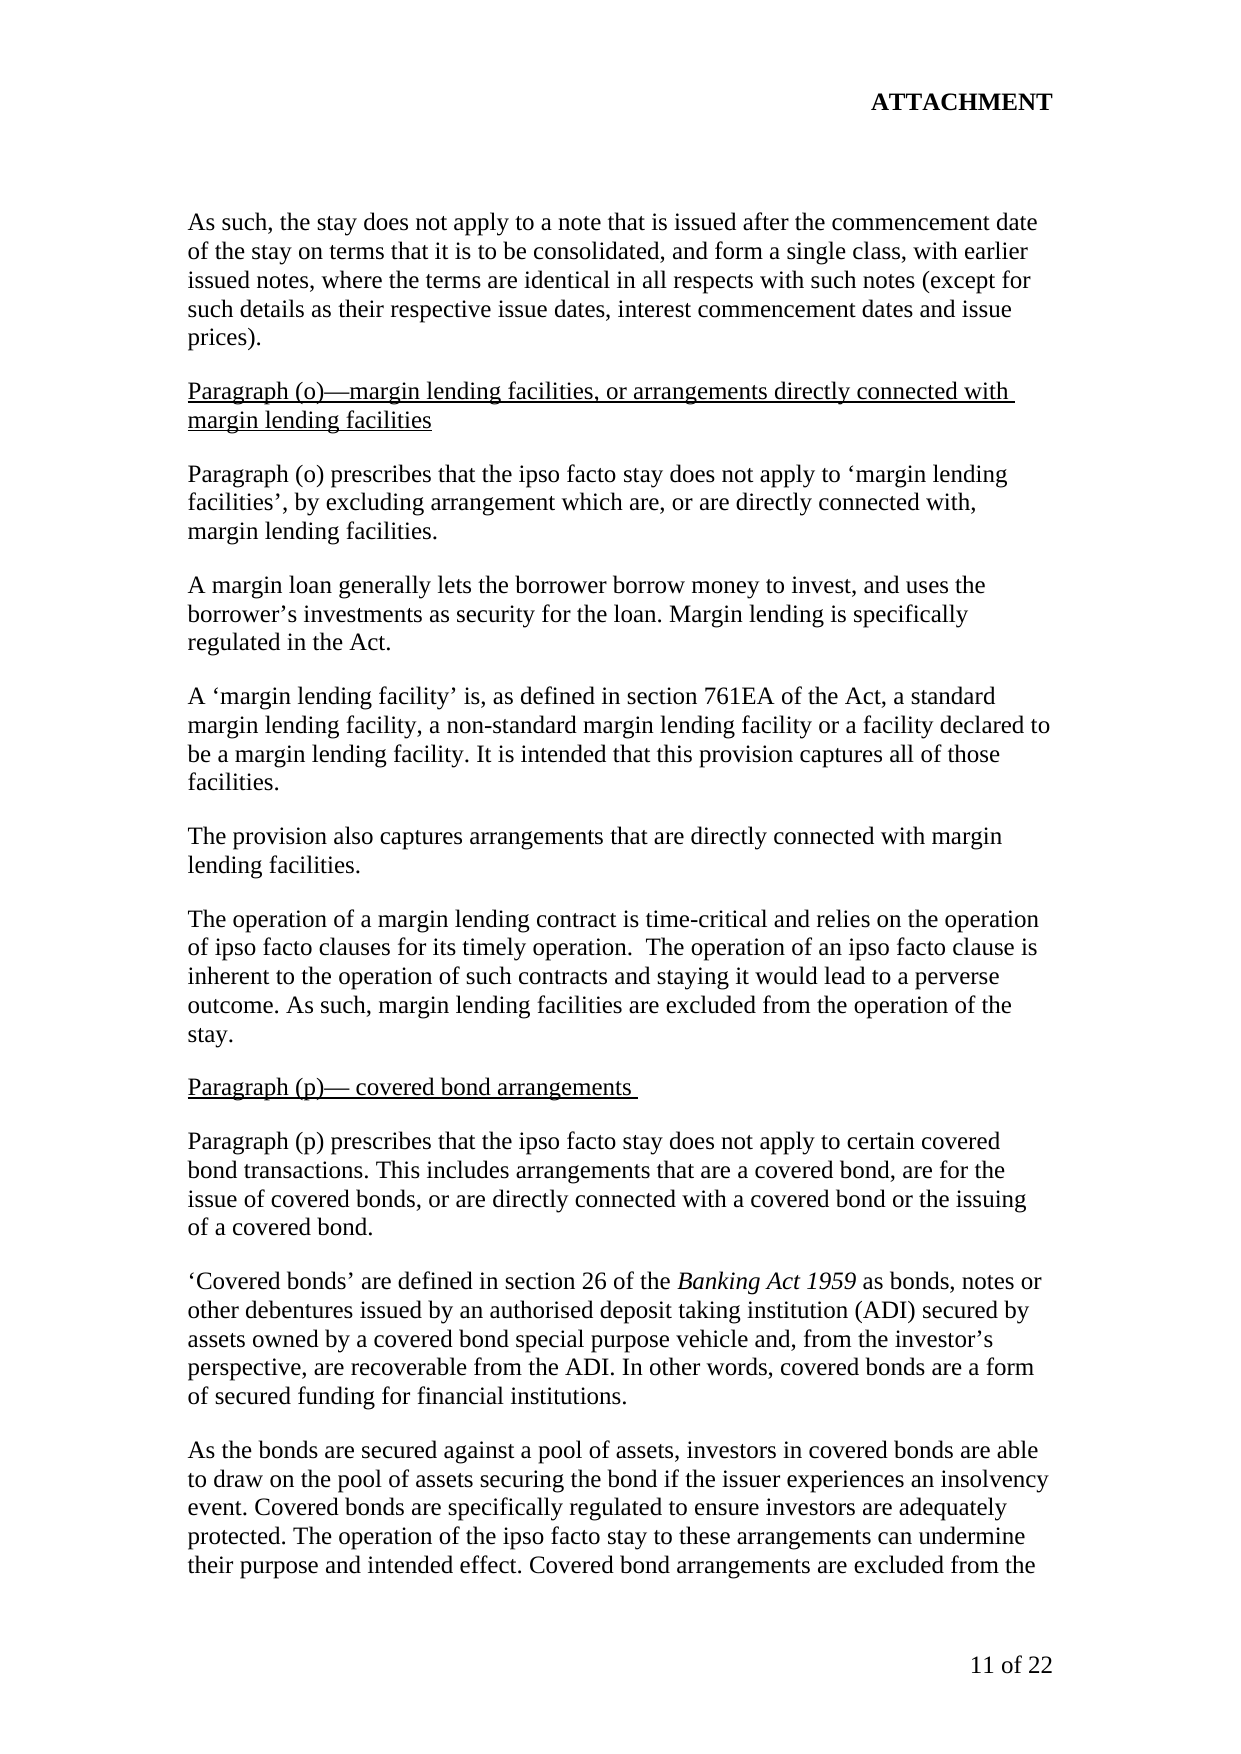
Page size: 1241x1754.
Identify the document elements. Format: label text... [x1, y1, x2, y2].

text Paragraph (o) prescribes that the ipso facto stay does not apply to ‘margin lending facilities’, by excluding arrangement which are, or are directly connected with, margin lending facilities. [187, 459, 1053, 545]
text A margin loan generally lets the borrower borrow money to invest, and uses the borrower’s investments as security for the loan. Margin lending is specifically regulated in the Act. [187, 570, 1053, 656]
text The operation of a margin lending contract is time-critical and relies on the operation of ipso facto clauses for its timely operation. The operation of an ipso facto clause is inherent to the operation of such contracts and staying it would lead to a perverse outcome. As such, margin lending facilities are excluded from the operation of the stay. [187, 904, 1053, 1047]
text The provision also captures arrangements that are directly connected with margin lending facilities. [187, 821, 1053, 879]
text Paragraph (p) prescribes that the ipso facto stay does not apply to certain covered bond transactions. This includes arrangements that are a covered bond, are for the issue of covered bonds, or are directly connected with a covered bond or the issuing of a covered bond. [187, 1126, 1053, 1241]
text Paragraph (p)— covered bond arrangements [187, 1072, 1053, 1101]
text A ‘margin lending facility’ is, as defined in section 761EA of the Act, a standard margin lending facility, a non-standard margin lending facility or a facility declared to be a margin lending facility. It is intended that this provision captures all of those facilities. [187, 681, 1053, 796]
text As such, the stay does not apply to a note that is issued after the commencement date of the stay on terms that it is to be consolidated, and form a single class, with earlier issued notes, where the terms are identical in all respects with such notes (except for such details as their respective issue dates, interest commencement dates and issue prices). [187, 207, 1053, 351]
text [187, 1435, 1053, 1579]
text ‘Covered bonds’ are defined in section 26 of the Banking Act 1959 as bonds, notes or other debentures issued by an authorised deposit taking institution (ADI) secured by assets owned by a covered bond special purpose vehicle and, from the investor’s perspective, are recoverable from the ADI. In other words, covered bonds are a form of secured funding for financial institutions. [187, 1266, 1053, 1410]
text Paragraph (o)—margin lending facilities, or arrangements directly connected with margin lending facilities [187, 376, 1053, 434]
